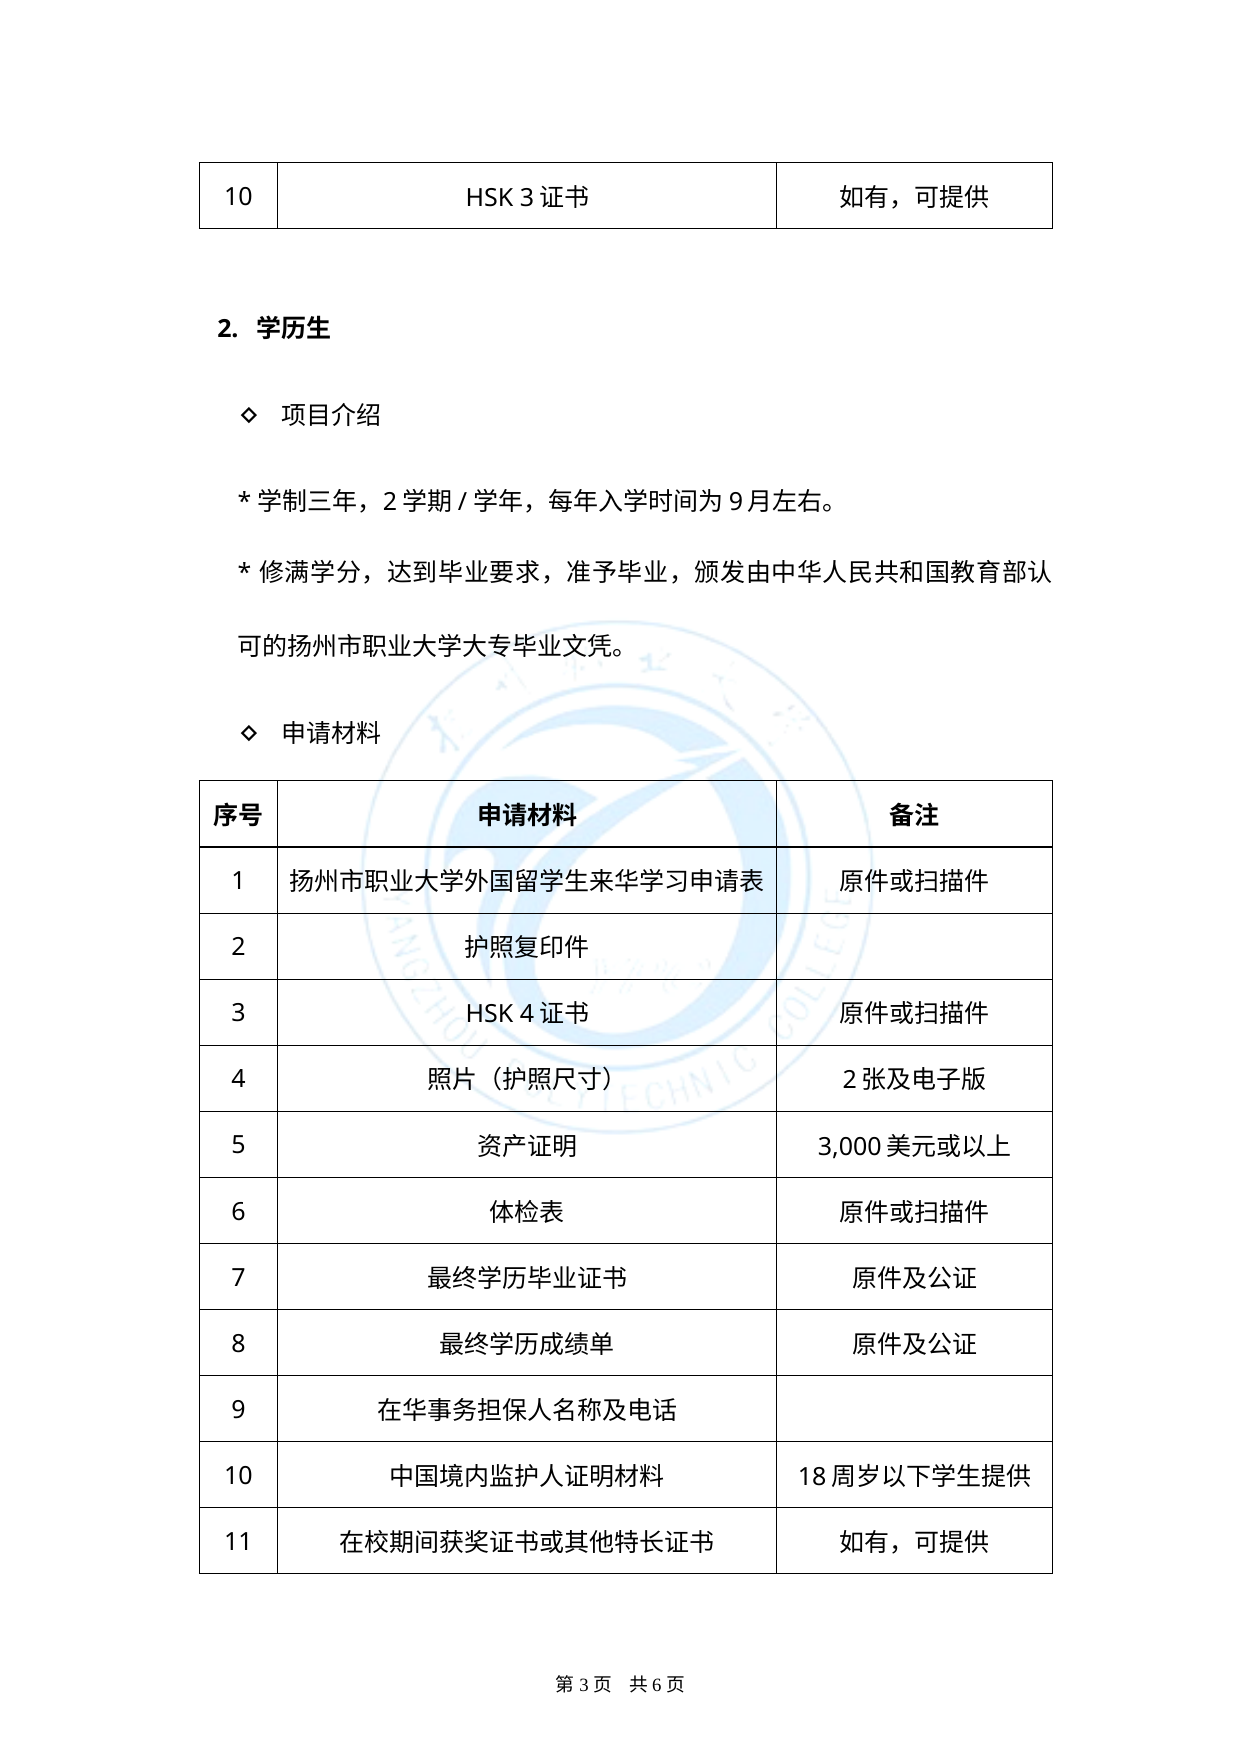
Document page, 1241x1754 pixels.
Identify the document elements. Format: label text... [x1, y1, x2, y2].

table_cell [777, 1376, 1052, 1441]
subtitle 学历生 [217, 294, 1053, 359]
table_cell 18周岁以下学生提供 [777, 1442, 1052, 1507]
text * 修满学分，达到毕业要求，准予毕业，颁发由中华人民共和国教育部认可的扬州市职业大学大专毕业文凭。 [237, 538, 1053, 677]
table_header 备注 [777, 781, 1052, 846]
table_cell HSK 3证书 [278, 163, 776, 228]
text * 学制三年，2学期 / 学年，每年入学时间为9月左右。 [237, 467, 1053, 532]
table_cell 7 [200, 1244, 277, 1309]
table_cell 照片（护照尺寸） [278, 1046, 776, 1111]
subtitle 项目介绍 [238, 381, 1053, 446]
table_cell 如有，可提供 [777, 163, 1052, 228]
table_cell 8 [200, 1310, 277, 1375]
table_cell 3,000美元或以上 [777, 1112, 1052, 1177]
table_cell 中国境内监护人证明材料 [278, 1442, 776, 1507]
subtitle 申请材料 [238, 699, 1053, 764]
table_cell 体检表 [278, 1178, 776, 1243]
table_cell 2张及电子版 [777, 1046, 1052, 1111]
table_cell 10 [200, 163, 277, 228]
table_cell 3 [200, 980, 277, 1044]
table_cell 2 [200, 914, 277, 978]
table_cell 原件及公证 [777, 1244, 1052, 1309]
table_cell 6 [200, 1178, 277, 1243]
table_cell 原件或扫描件 [777, 848, 1052, 912]
table_cell 11 [200, 1508, 277, 1573]
table_cell 最终学历毕业证书 [278, 1244, 776, 1309]
table_header 序号 [200, 781, 277, 846]
table_cell [777, 914, 1052, 978]
table_cell 4 [200, 1046, 277, 1111]
table_cell 在校期间获奖证书或其他特长证书 [278, 1508, 776, 1573]
table_cell 最终学历成绩单 [278, 1310, 776, 1375]
table_cell 5 [200, 1112, 277, 1177]
table_cell 资产证明 [278, 1112, 776, 1177]
table_cell 原件或扫描件 [777, 980, 1052, 1044]
table_cell HSK 4证书 [278, 980, 776, 1044]
table_cell 原件或扫描件 [777, 1178, 1052, 1243]
table_cell 原件及公证 [777, 1310, 1052, 1375]
table_cell 在华事务担保人名称及电话 [278, 1376, 776, 1441]
table_header 申请材料 [278, 781, 776, 846]
table_cell 如有，可提供 [777, 1508, 1052, 1573]
table_cell 9 [200, 1376, 277, 1441]
table_cell 10 [200, 1442, 277, 1507]
table_cell 护照复印件 [278, 914, 776, 978]
table_cell 扬州市职业大学外国留学生来华学习申请表 [278, 848, 776, 912]
table_cell 1 [200, 848, 277, 912]
